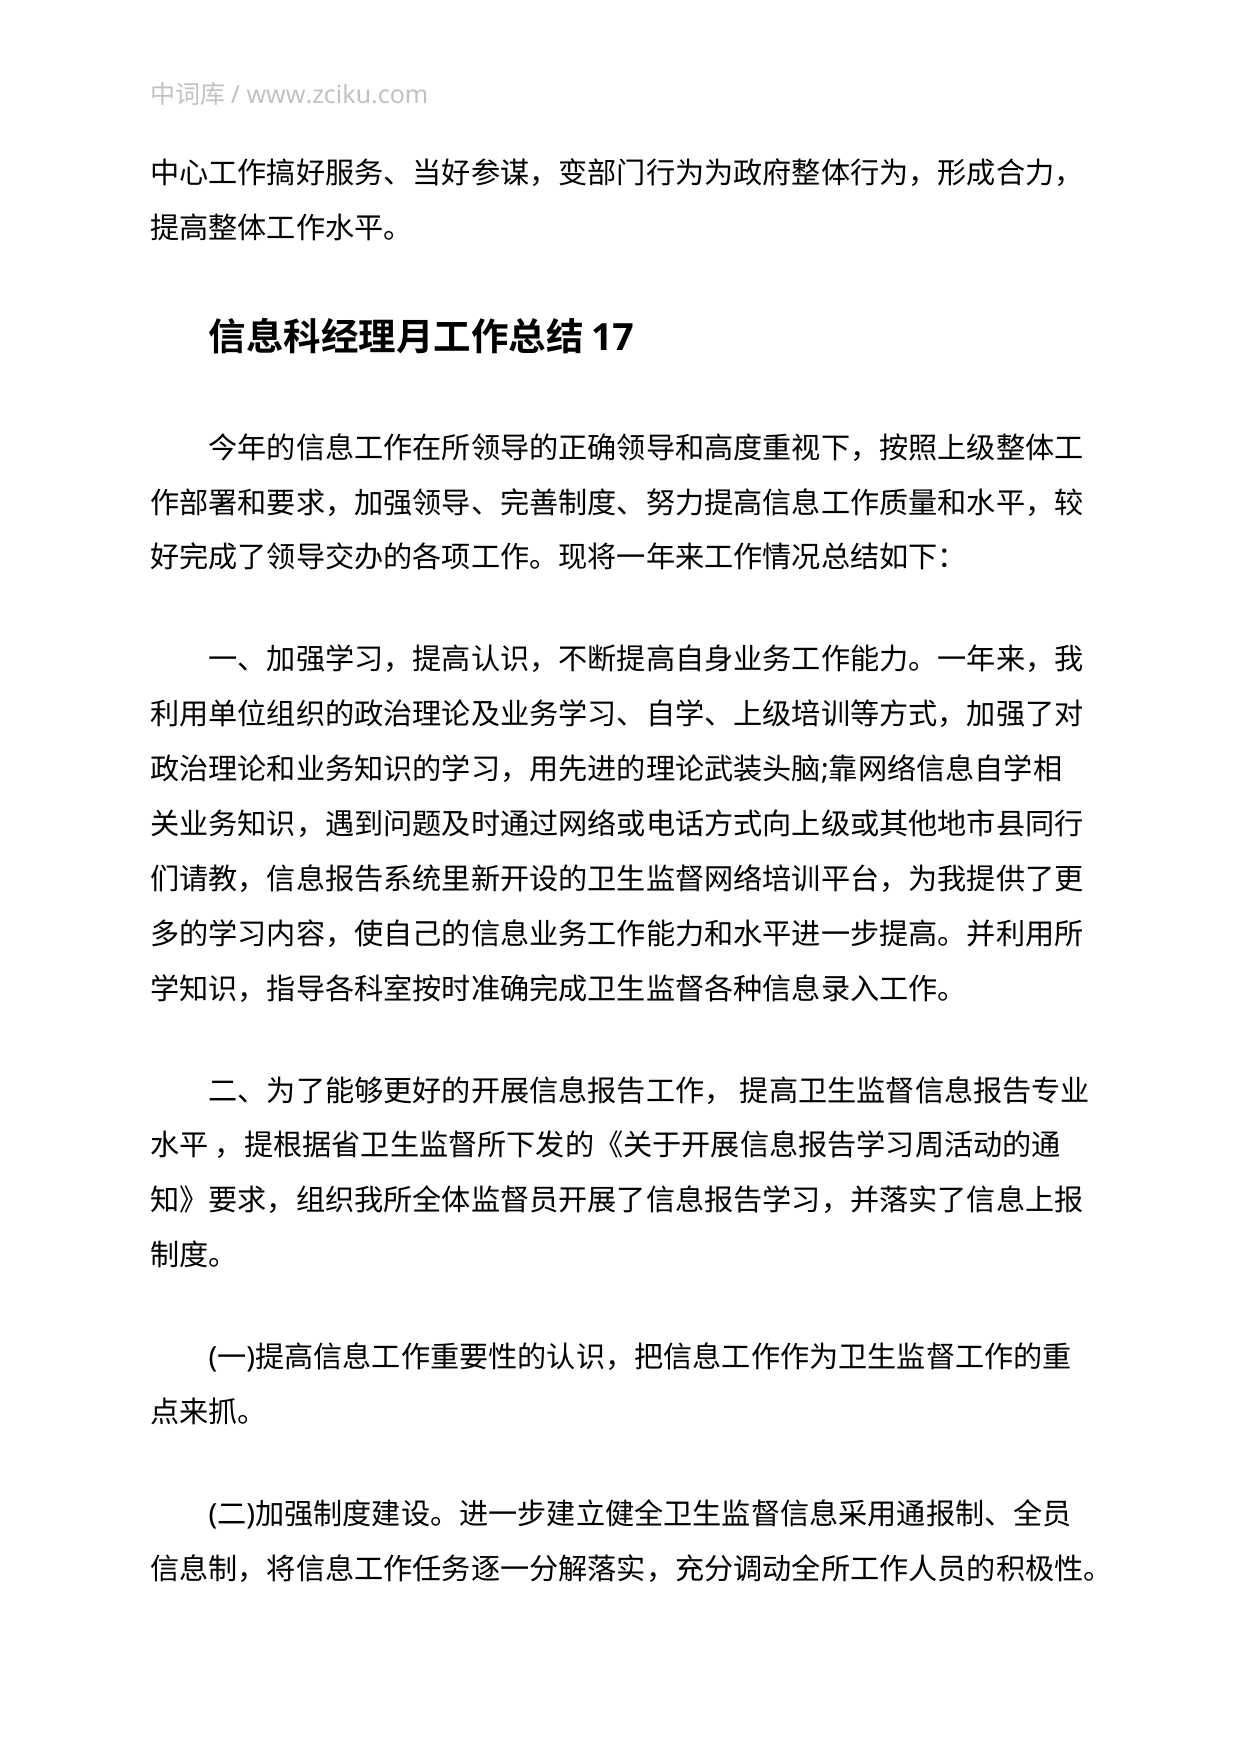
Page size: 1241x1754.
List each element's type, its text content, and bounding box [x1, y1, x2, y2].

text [150, 150, 1090, 247]
text 二、为了能够更好的开展信息报告工作， 提高卫生监督信息报告专业水平 ，提根据省卫生监督所下发的《关于开展信息报告学习周活动的通知》要求，组织我所全体监督员开展了信息报告学习，并落实了信息上报制度。 [150, 1067, 1090, 1274]
text 今年的信息工作在所领导的正确领导和高度重视下，按照上级整体工作部署和要求，加强领导、完善制度、努力提高信息工作质量和水平，较好完成了领导交办的各项工作。现将一年来工作情况总结如下： [150, 424, 1090, 576]
text (一)提高信息工作重要性的认识，把信息工作作为卫生监督工作的重点来抓。 [150, 1333, 1090, 1431]
text 一、加强学习，提高认识，不断提高自身业务工作能力。一年来，我利用单位组织的政治理论及业务学习、自学、上级培训等方式，加强了对政治理论和业务知识的学习，用先进的理论武装头脑;靠网络信息自学相关业务知识，遇到问题及时通过网络或电话方式向上级或其他地市县同行们请教，信息报告系统里新开设的卫生监督网络培训平台，为我提供了更多的学习内容，使自己的信息业务工作能力和水平进一步提高。并利用所学知识，指导各科室按时准确完成卫生监督各种信息录入工作。 [150, 636, 1090, 1008]
text (二)加强制度建设。进一步建立健全卫生监督信息采用通报制、全员信息制，将信息工作任务逐一分解落实，充分调动全所工作人员的积极性。 [150, 1490, 1090, 1588]
text 信息科经理月工作总结17 [150, 307, 1090, 361]
